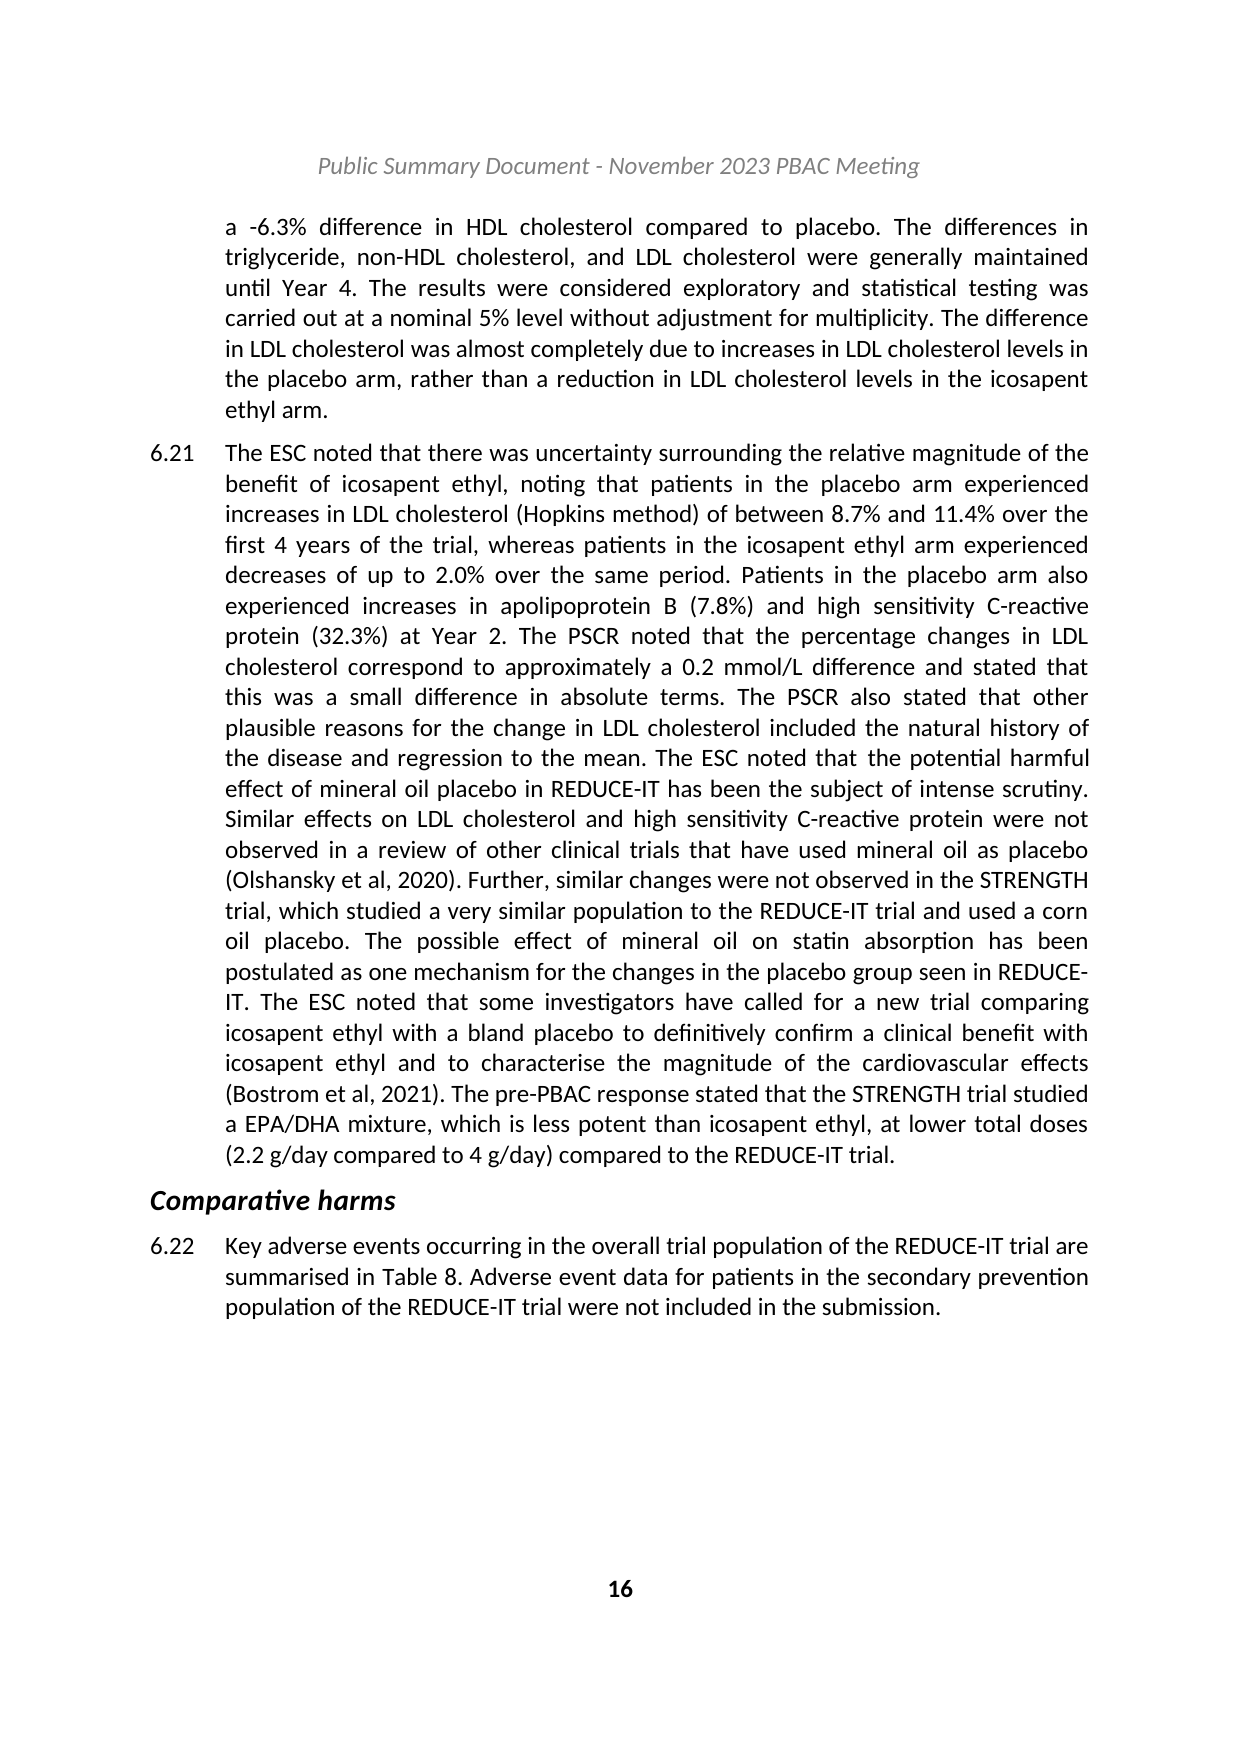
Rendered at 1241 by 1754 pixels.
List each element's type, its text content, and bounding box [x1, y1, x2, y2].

list The ESC noted that there was uncertainty surrounding the relative magnitude of the benefit of icosapent ethyl, noting that patients in the placebo arm experienced increases in LDL cholesterol (Hopkins method) of between 8.7% and 11.4% over the first 4 years of the trial, whereas patients in the icosapent ethyl arm experienced decreases of up to 2.0% over the same period. Patients in the placebo arm also experienced increases in apolipoprotein B (7.8%) and high sensitivity C-reactive protein (32.3%) at Year 2. The PSCR noted that the percentage changes in LDL cholesterol correspond to approximately a 0.2 mmol/L difference and stated that this was a small difference in absolute terms. The PSCR also stated that other plausible reasons for the change in LDL cholesterol included the natural history of the disease and regression to the mean. The ESC noted that the potential harmful effect of mineral oil placebo in REDUCE-IT has been the subject of intense scrutiny. Similar effects on LDL cholesterol and high sensitivity C-reactive protein were not observed in a review of other clinical trials that have used mineral oil as placebo (Olshansky et al, 2020). Further, similar changes were not observed in the STRENGTH trial, which studied a very similar population to the REDUCE-IT trial and used a corn oil placebo. The possible effect of mineral oil on statin absorption has been postulated as one mechanism for the changes in the placebo group seen in REDUCE-IT. The ESC noted that some investigators have called for a new trial comparing icosapent ethyl with a bland placebo to definitively confirm a clinical benefit with icosapent ethyl and to characterise the magnitude of the cardiovascular effects (Bostrom et al, 2021). The pre-PBAC response stated that the STRENGTH trial studied a EPA/DHA mixture, which is less potent than icosapent ethyl, at lower total doses (2.2 g/day compared to 4 g/day) compared to the REDUCE-IT trial. [150, 437, 1090, 1170]
list Key adverse events occurring in the overall trial population of the REDUCE-IT trial are summarised in Table 8. Adverse event data for patients in the secondary prevention population of the REDUCE-IT trial were not included in the submission. [150, 1230, 1090, 1322]
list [150, 211, 1090, 425]
text Comparative harms [150, 1182, 1090, 1218]
